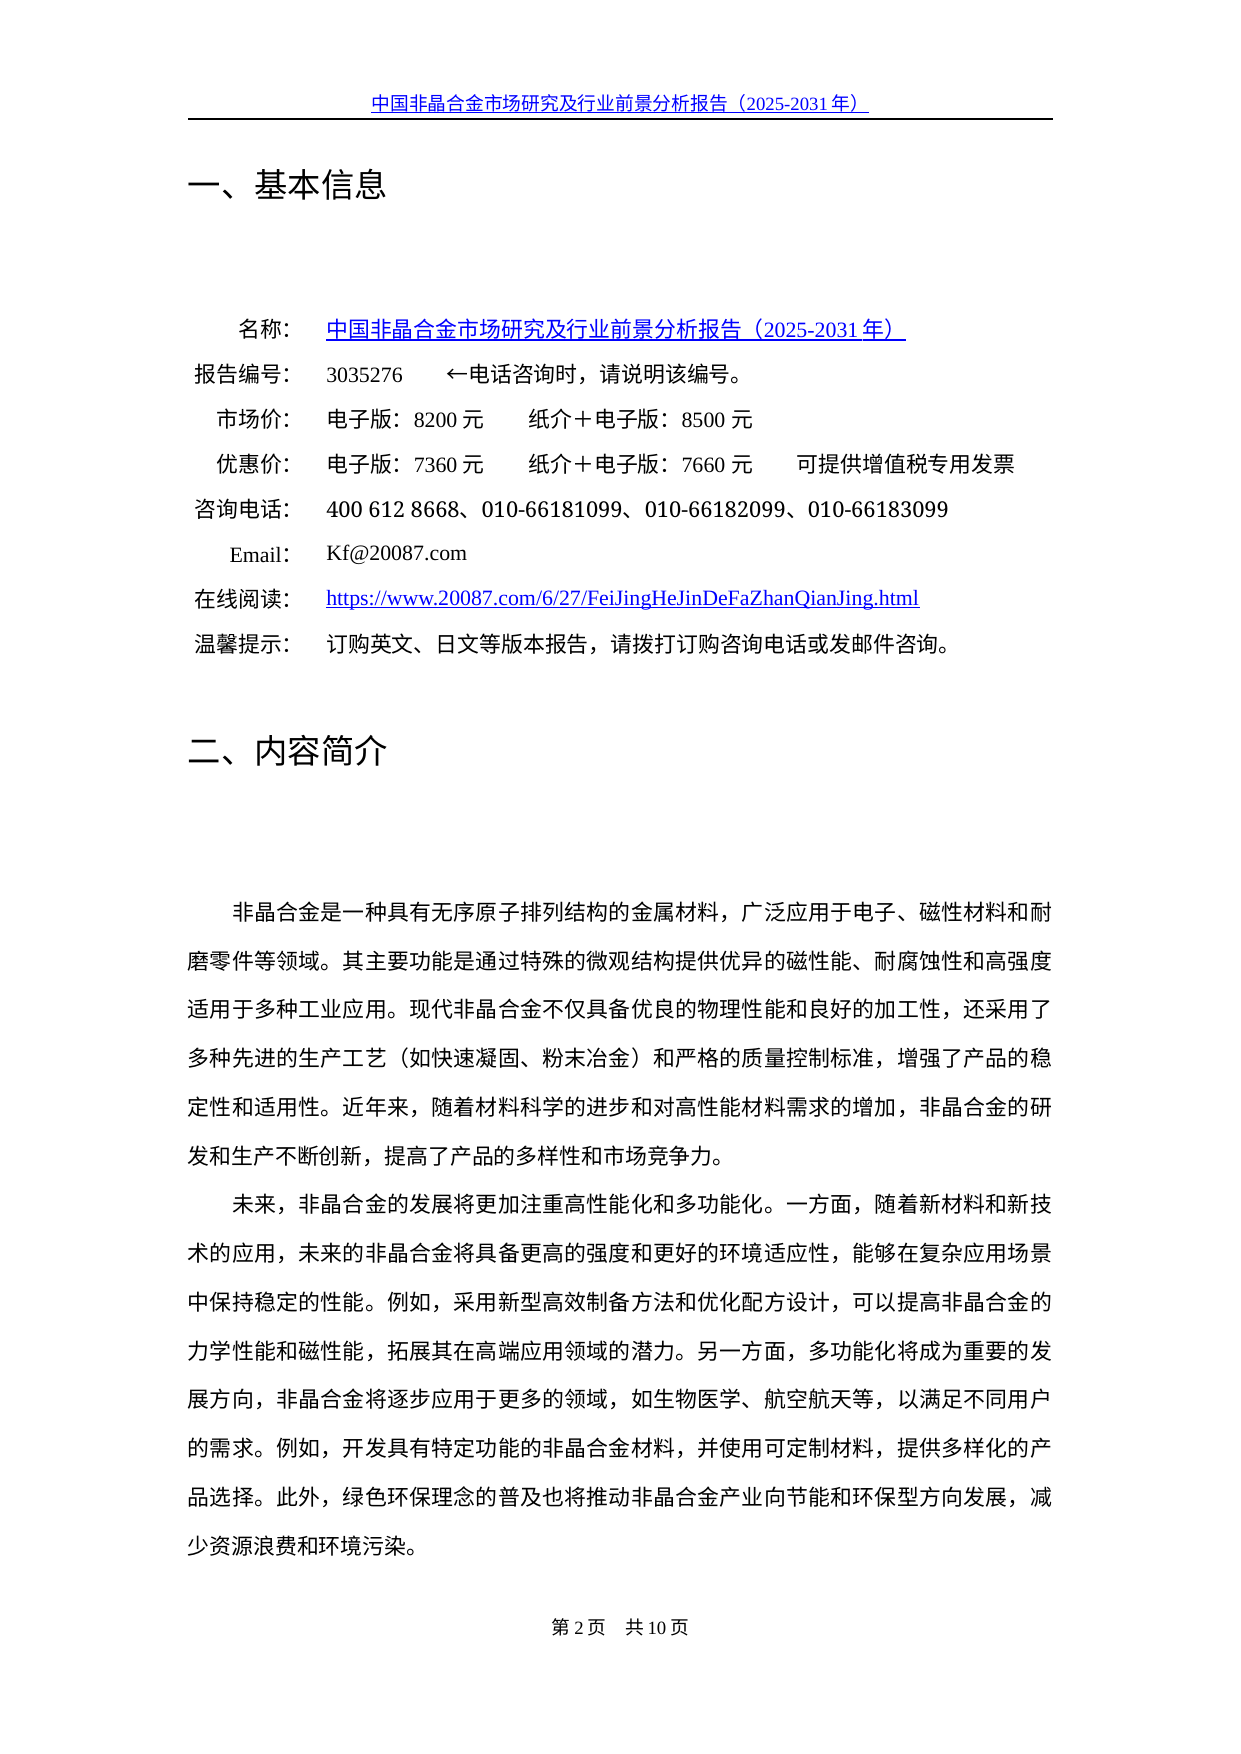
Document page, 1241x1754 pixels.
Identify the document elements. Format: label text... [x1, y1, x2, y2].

table_cell 3035276 ←电话咨询时，请说明该编号。 [315, 357, 1073, 402]
table_cell 优惠价： [167, 447, 315, 492]
table_cell [315, 582, 1073, 627]
table_cell 咨询电话： [167, 492, 315, 537]
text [187, 894, 1053, 1561]
table_cell 电子版：8200 元 纸介＋电子版：8500 元 [315, 402, 1073, 447]
table_cell 市场价： [167, 402, 315, 447]
table_header 名称： [167, 312, 315, 357]
table_cell 订购英文、日文等版本报告，请拨打订购咨询电话或发邮件咨询。 [315, 627, 1073, 672]
table_cell 在线阅读： [167, 582, 315, 627]
table_cell Kf@20087.com [315, 537, 1073, 582]
table_cell 400 612 8668、010-66181099、010-66182099、010-66183099 [315, 492, 1073, 537]
table_cell 报告编号： [167, 357, 315, 402]
table_cell 电子版：7360 元 纸介＋电子版：7660 元 可提供增值税专用发票 [315, 447, 1073, 492]
title 二、内容简介 [187, 717, 1053, 782]
title 一、基本信息 [187, 150, 1053, 215]
table_cell 温馨提示： [167, 627, 315, 672]
table_header 中国非晶合金市场研究及行业前景分析报告（2025-2031年） [315, 312, 1073, 357]
table_cell Email： [167, 537, 315, 582]
